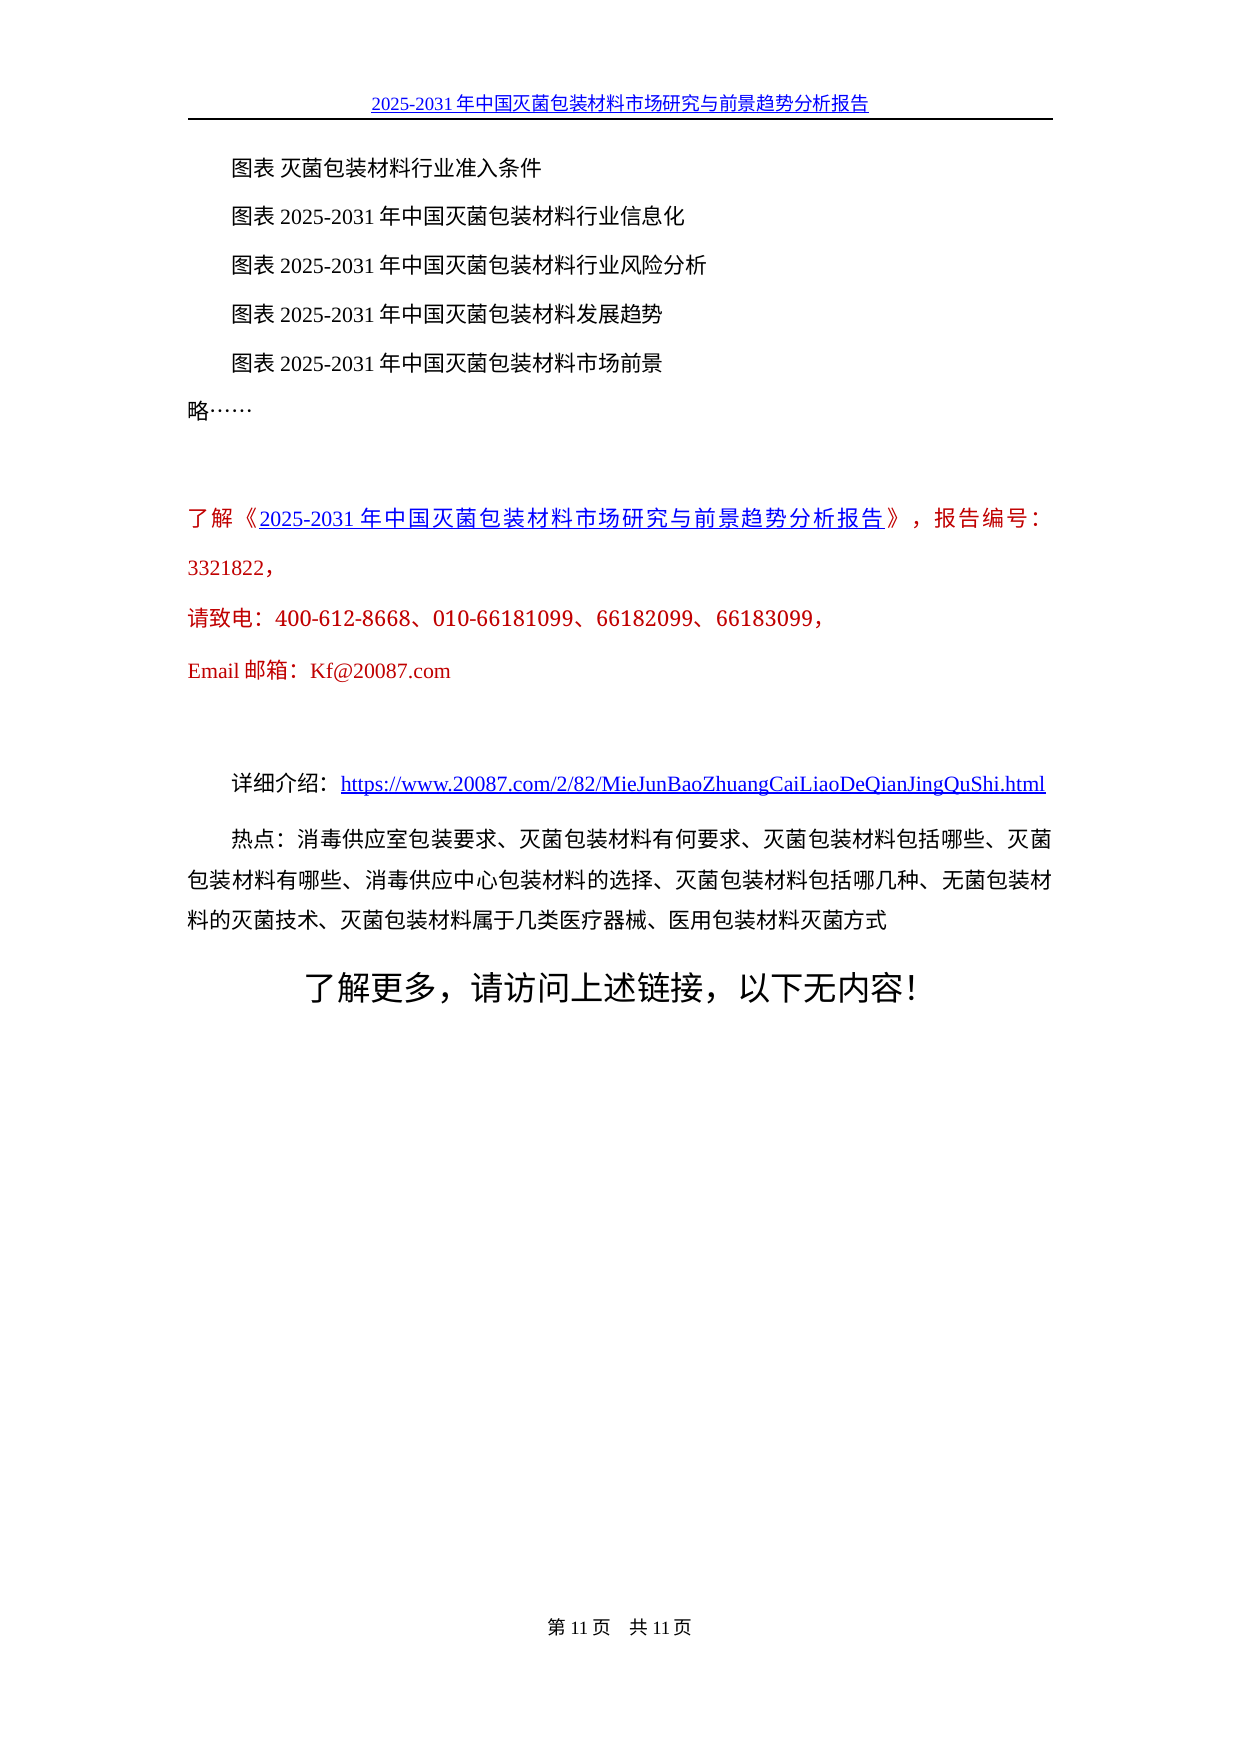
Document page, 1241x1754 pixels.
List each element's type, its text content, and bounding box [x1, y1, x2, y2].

text Email邮箱：Kf@20087.com [187, 652, 1053, 685]
text 详细介绍：https://www.20087.com/2/82/MieJunBaoZhuangCaiLiaoDeQianJingQuShi.html [187, 765, 1053, 798]
text 热点：消毒供应室包装要求、灭菌包装材料有何要求、灭菌包装材料包括哪些、灭菌包装材料有哪些、消毒供应中心包装材料的选择、灭菌包装材料包括哪几种、无菌包装材料的灭菌技术、灭菌包装材料属于几类医疗器械、医用包装材料灭菌方式 [187, 822, 1053, 936]
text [187, 150, 1053, 426]
title 了解更多，请访问上述链接，以下无内容！ [187, 953, 1053, 1018]
text 请致电：400-612-8668、010-66181099、66182099、66183099， [187, 601, 1053, 633]
text 了解《2025-2031年中国灭菌包装材料市场研究与前景趋势分析报告》，报告编号：3321822， [187, 500, 1053, 582]
